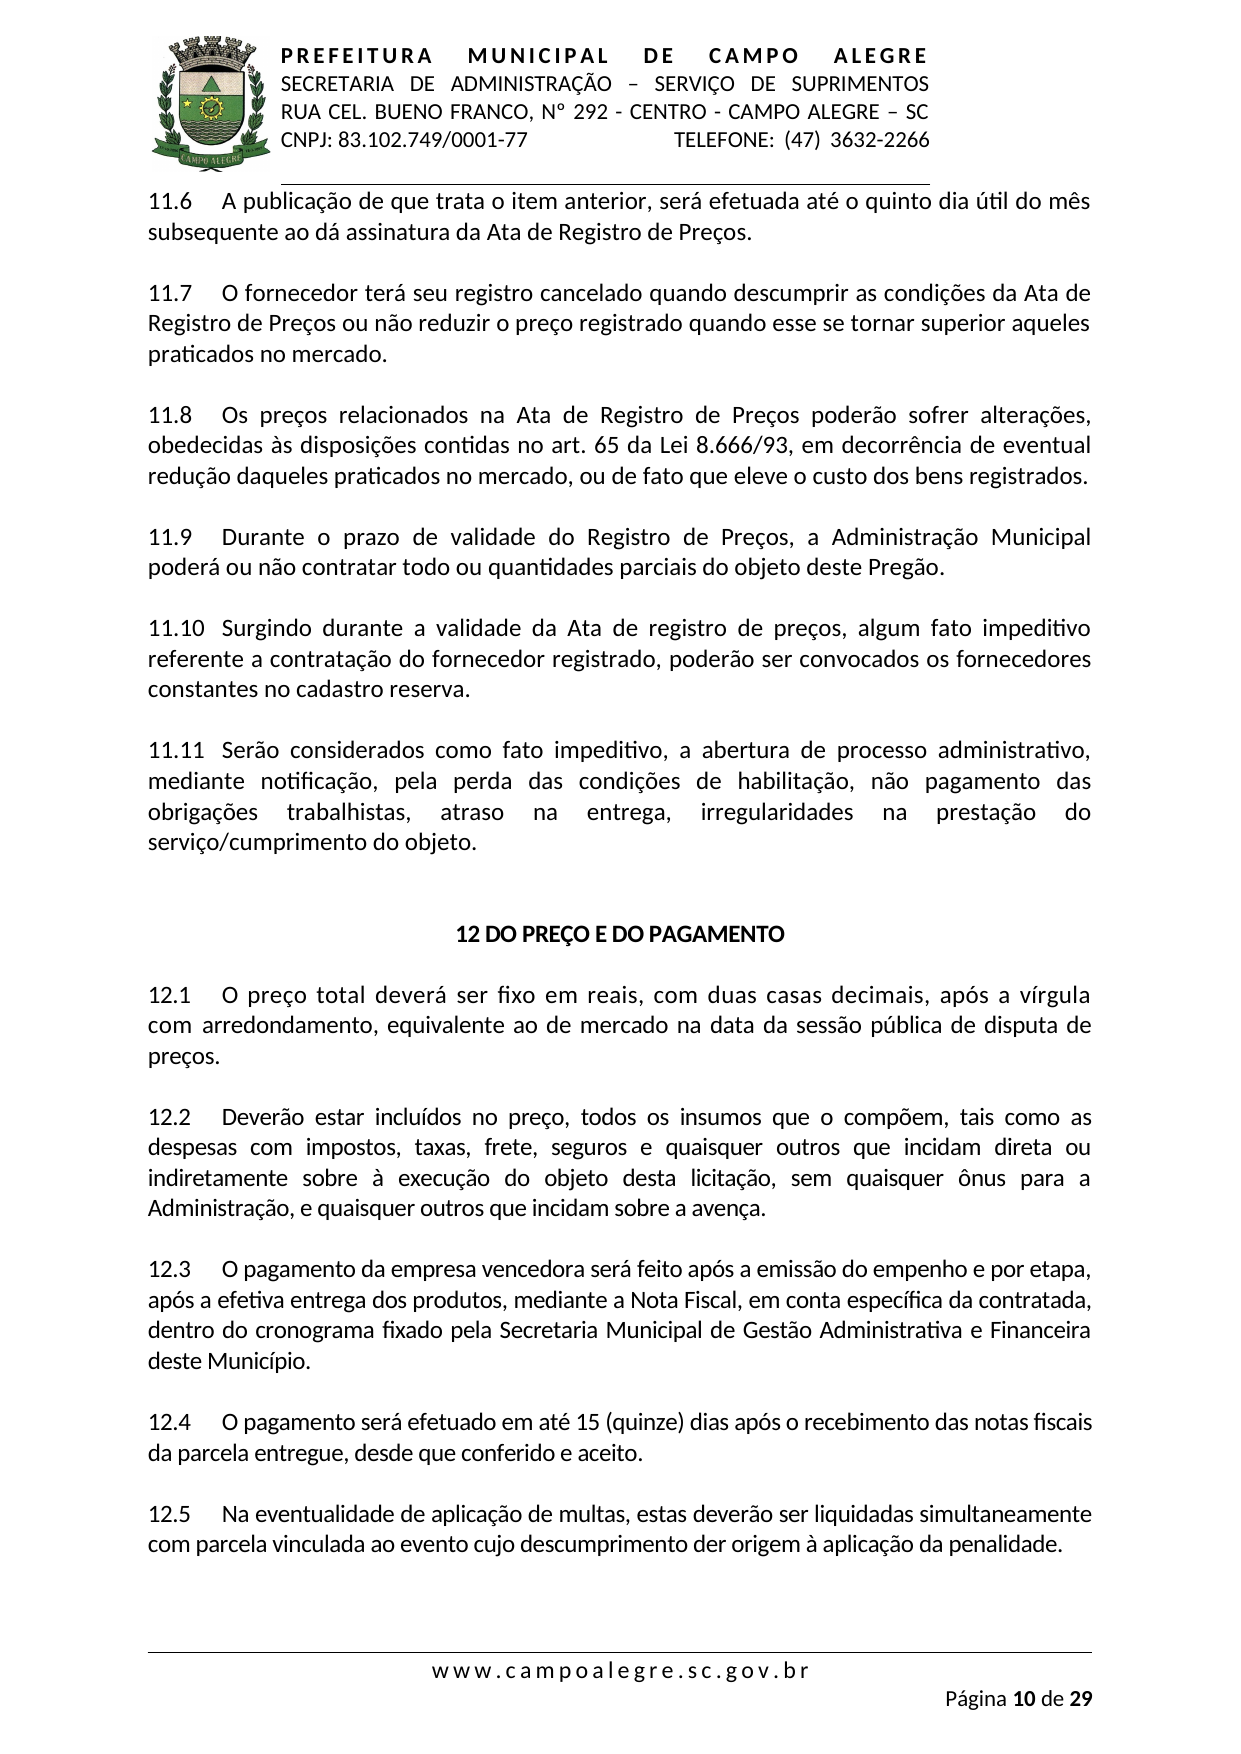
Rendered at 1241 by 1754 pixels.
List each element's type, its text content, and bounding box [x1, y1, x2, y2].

list DO PREÇO E DO PAGAMENTO [148, 918, 1092, 948]
list Deverão estar incluídos no preço, todos os insumos que o compõem, tais como as despesas com impostos, taxas, frete, seguros e quaisquer outros que incidam direta ou indiretamente sobre à execução do objeto desta licitação, sem quaisquer ônus para a Administração, e quaisquer outros que incidam sobre a avença. [148, 1101, 1092, 1223]
list O fornecedor terá seu registro cancelado quando descumprir as condições da Ata de Registro de Preços ou não reduzir o preço registrado quando esse se tornar superior aqueles praticados no mercado. [148, 277, 1092, 368]
list Os preços relacionados na Ata de Registro de Preços poderão sofrer alterações, obedecidas às disposições contidas no art. 65 da Lei 8.666/93, em decorrência de eventual redução daqueles praticados no mercado, ou de fato que eleve o custo dos bens registrados. [148, 399, 1092, 491]
list Na eventualidade de aplicação de multas, estas deverão ser liquidadas simultaneamente com parcela vinculada ao evento cujo descumprimento der origem à aplicação da penalidade. [148, 1498, 1092, 1559]
list O pagamento da empresa vencedora será feito após a emissão do empenho e por etapa, após a efetiva entrega dos produtos, mediante a Nota Fiscal, em conta específica da contratada, dentro do cronograma fixado pela Secretaria Municipal de Gestão Administrativa e Financeira deste Município. [148, 1253, 1092, 1376]
picture [151, 36, 271, 172]
list Serão considerados como fato impeditivo, a abertura de processo administrativo, mediante notificação, pela perda das condições de habilitação, não pagamento das obrigações trabalhistas, atraso na entrega, irregularidades na prestação do serviço/cumprimento do objeto. [148, 735, 1092, 857]
list A publicação de que trata o item anterior, será efetuada até o quinto dia útil do mês subsequente ao dá assinatura da Ata de Registro de Preços. [148, 185, 1092, 246]
list O pagamento será efetuado em até 15 (quinze) dias após o recebimento das notas fiscais da parcela entregue, desde que conferido e aceito. [148, 1406, 1092, 1467]
list Surgindo durante a validade da Ata de registro de preços, algum fato impeditivo referente a contratação do fornecedor registrado, poderão ser convocados os fornecedores constantes no cadastro reserva. [148, 613, 1092, 704]
list Durante o prazo de validade do Registro de Preços, a Administração Municipal poderá ou não contratar todo ou quantidades parciais do objeto deste Pregão. [148, 521, 1092, 582]
list O preço total deverá ser fixo em reais, com duas casas decimais, após a vírgula com arredondamento, equivalente ao de mercado na data da sessão pública de disputa de preços. [148, 979, 1092, 1070]
